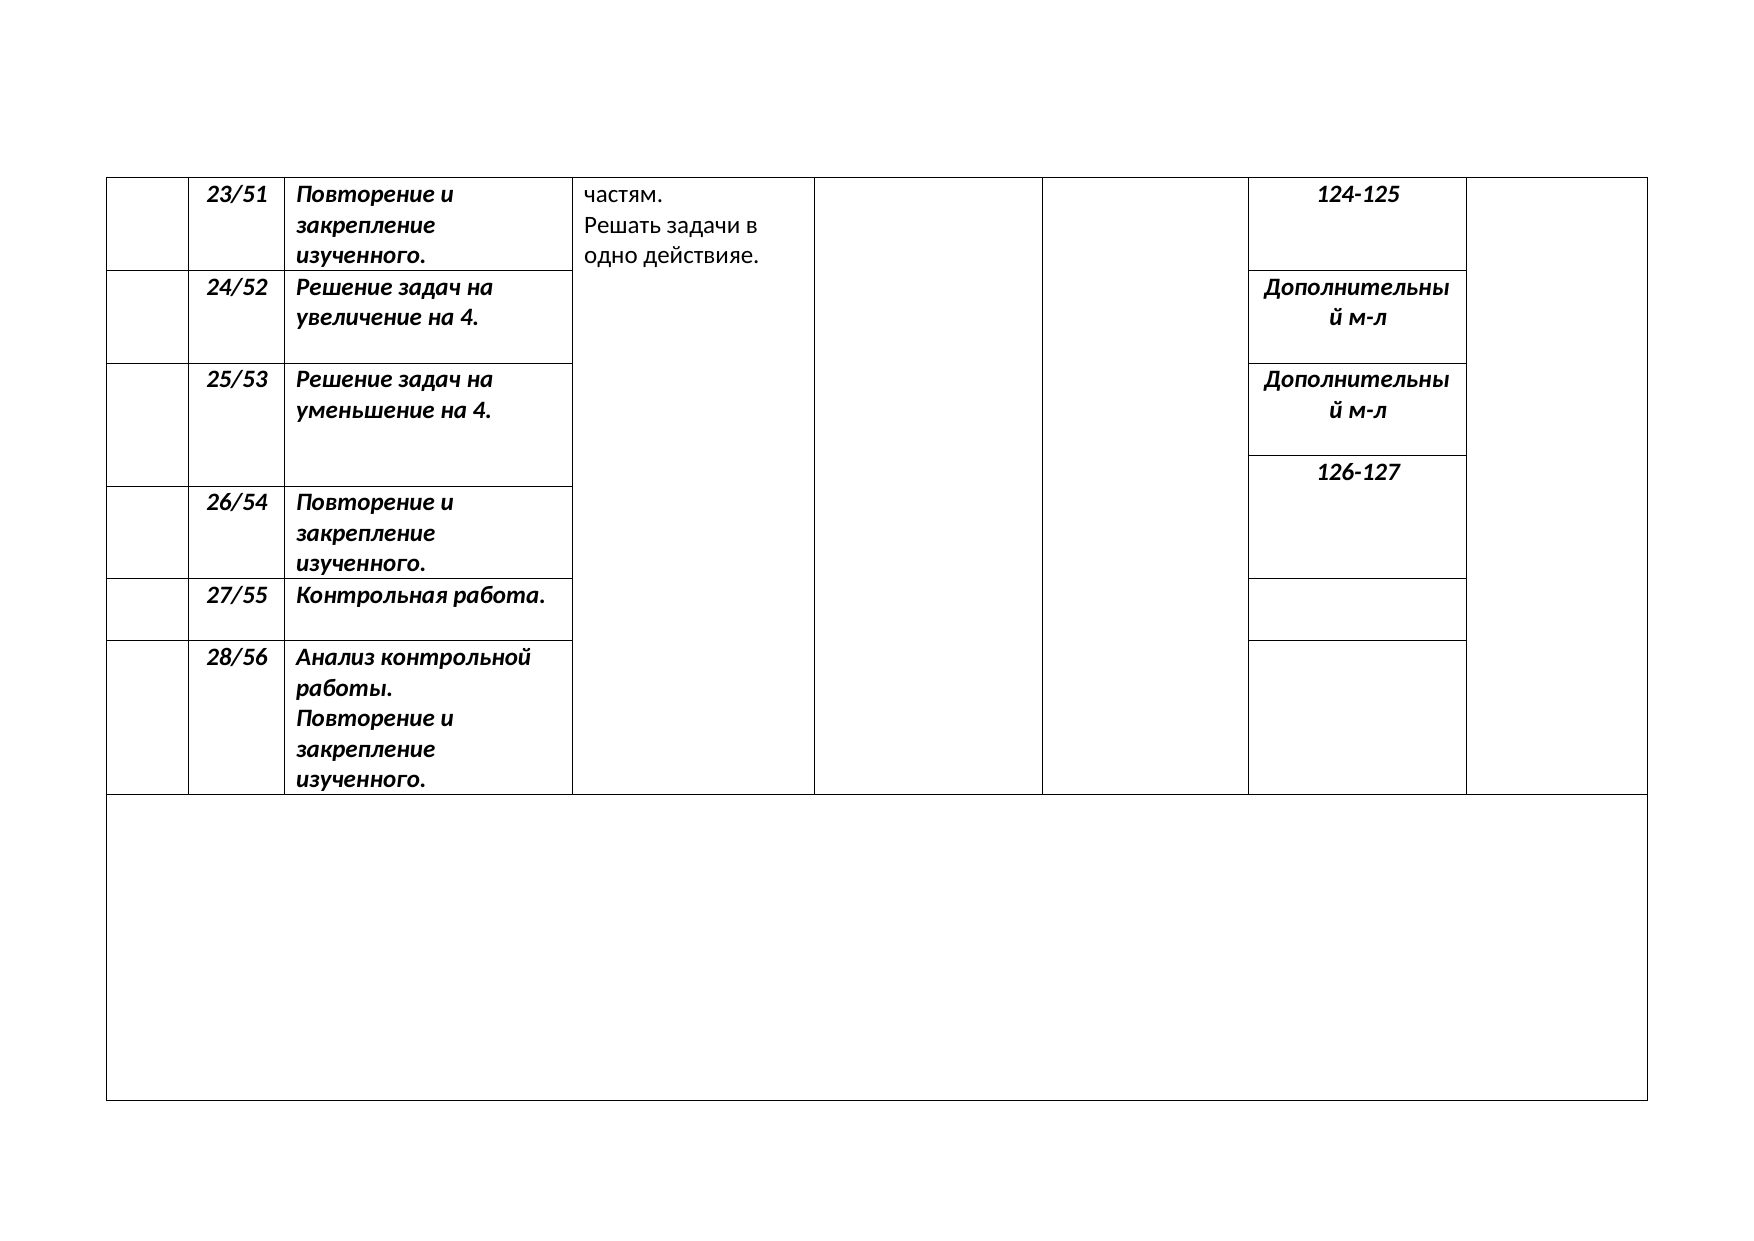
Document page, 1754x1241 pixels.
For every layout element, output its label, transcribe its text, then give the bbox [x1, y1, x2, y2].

table_cell [1249, 641, 1466, 794]
table_cell 124-125 [1249, 178, 1466, 270]
table_cell [107, 271, 188, 362]
table_cell 26/54 [189, 487, 284, 578]
table_cell [107, 641, 188, 794]
table_cell [107, 364, 188, 486]
table_cell 126-127 [1249, 456, 1466, 578]
table_cell Дополнительный м-л [1249, 364, 1466, 455]
table_cell 23/51 [189, 178, 284, 270]
table_cell [107, 487, 188, 578]
table_cell [107, 795, 1647, 1100]
table_cell [107, 579, 188, 640]
table_cell Решение задач на увеличение на 4. [285, 271, 572, 362]
table_cell Контрольная работа. [285, 579, 572, 640]
table_cell Решение задач на уменьшение на 4. [285, 364, 572, 486]
table_cell [1249, 579, 1466, 640]
table_cell Повторение и закрепление изученного. [285, 487, 572, 578]
table_cell Дополнительный м-л [1249, 271, 1466, 362]
table_cell 24/52 [189, 271, 284, 362]
table_cell [107, 178, 188, 270]
table_cell 27/55 [189, 579, 284, 640]
table_cell Анализ контрольной работы. Повторение и закрепление изученного. [285, 641, 572, 794]
table_cell Повторение и закрепление изученного. [285, 178, 572, 270]
table_cell 28/56 [189, 641, 284, 794]
table_cell 25/53 [189, 364, 284, 486]
